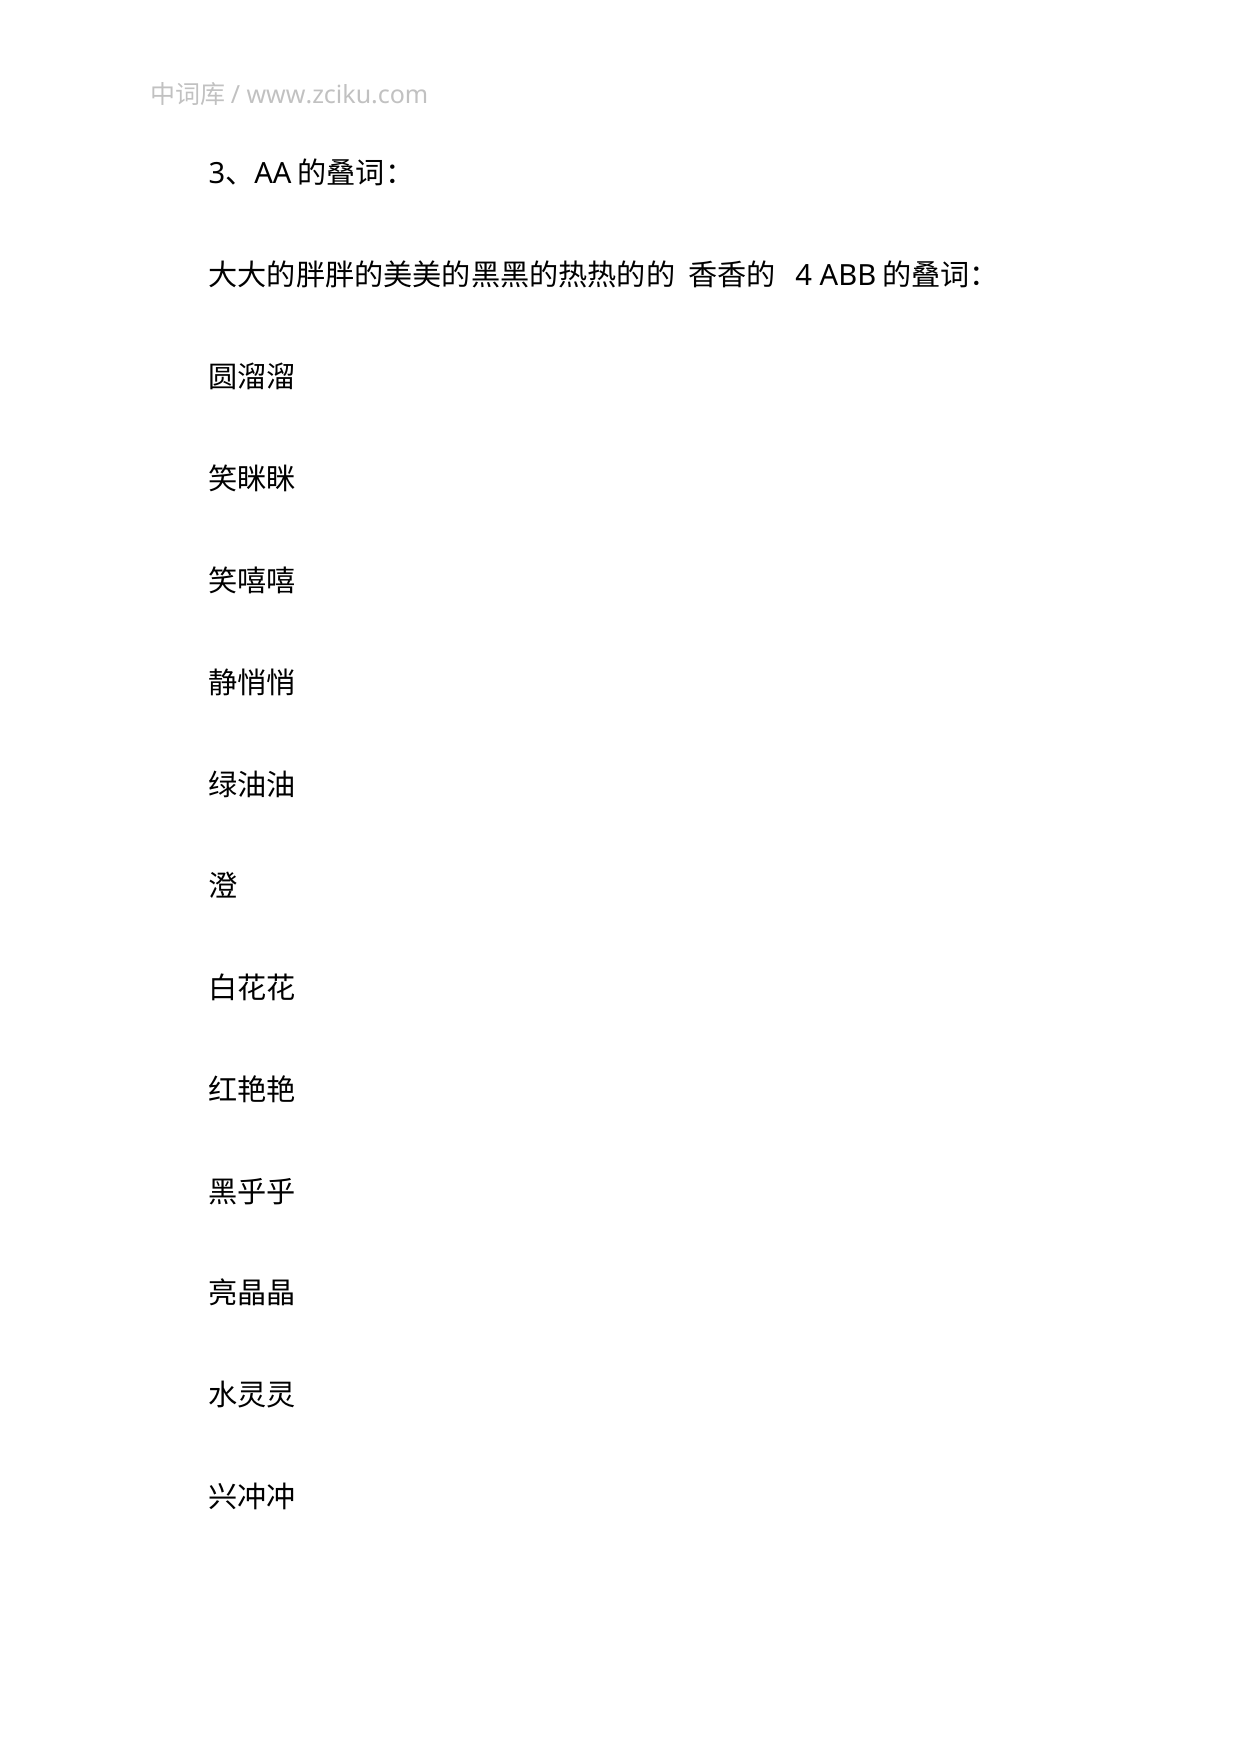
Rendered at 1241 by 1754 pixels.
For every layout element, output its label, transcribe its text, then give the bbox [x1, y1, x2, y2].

text 笑嘻嘻 [150, 557, 1090, 600]
text 兴冲冲 [150, 1473, 1090, 1516]
text 大大的胖胖的美美的黑黑的热热的的 香香的 4 ABB的叠词： [150, 252, 1090, 294]
text 黑乎乎 [150, 1168, 1090, 1210]
text 水灵灵 [150, 1372, 1090, 1414]
text 圆溜溜 [150, 354, 1090, 396]
text 笑眯眯 [150, 456, 1090, 498]
text 红艳艳 [150, 1066, 1090, 1109]
text 澄 [150, 863, 1090, 905]
text 静悄悄 [150, 659, 1090, 702]
text 3、AA的叠词： [150, 150, 1090, 192]
text 亮晶晶 [150, 1270, 1090, 1312]
text 绿油油 [150, 761, 1090, 803]
text 白花花 [150, 964, 1090, 1007]
